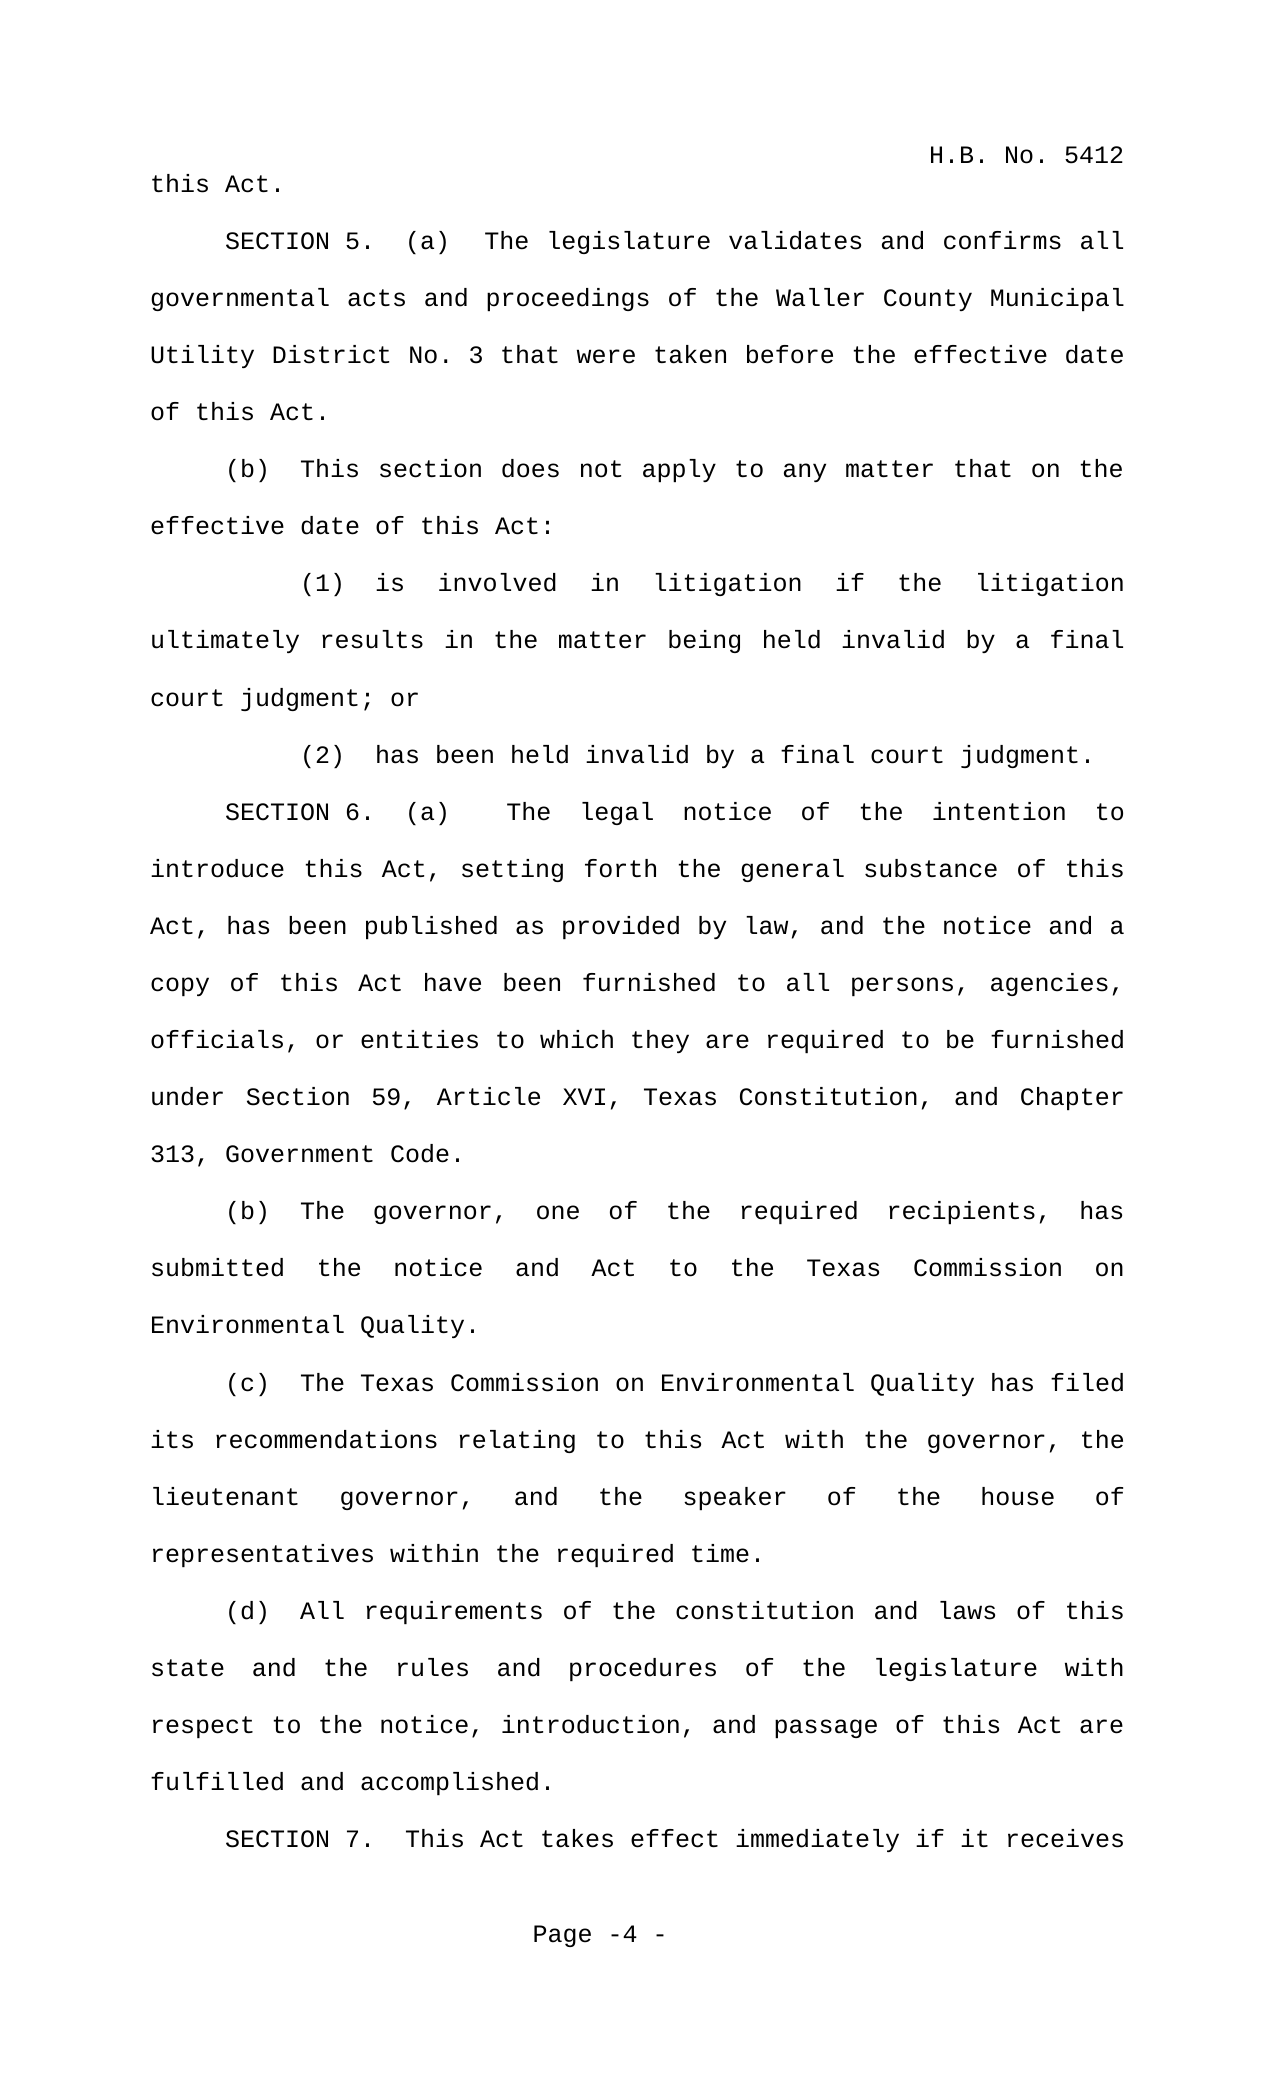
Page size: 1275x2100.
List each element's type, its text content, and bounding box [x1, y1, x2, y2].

text (b) The governor, one of the required recipients, has submitted the notice and Act to the Texas Commission on Environmental Quality. [150, 1199, 1125, 1341]
text (b) This section does not apply to any matter that on the effective date of this Act: [150, 457, 1125, 542]
text SECTION 6. (a) The legal notice of the intention to introduce this Act, setting forth the general substance of this Act, has been published as provided by law, and the notice and a copy of this Act have been furnished to all persons, agencies, officials, or entities to which they are required to be furnished under Section 59, Article XVI, Texas Constitution, and Chapter 313, Government Code. [150, 799, 1125, 1170]
text (c) The Texas Commission on Environmental Quality has filed its recommendations relating to this Act with the governor, the lieutenant governor, and the speaker of the house of representatives within the required time. [150, 1370, 1125, 1570]
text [150, 1827, 1125, 1855]
text (d) All requirements of the constitution and laws of this state and the rules and procedures of the legislature with respect to the notice, introduction, and passage of this Act are fulfilled and accomplished. [150, 1598, 1125, 1798]
text (1) is involved in litigation if the litigation ultimately results in the matter being held invalid by a final court judgment; or [150, 571, 1125, 713]
text (2) has been held invalid by a final court judgment. [150, 742, 1125, 771]
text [150, 171, 1125, 200]
text SECTION 5. (a) The legislature validates and confirms all governmental acts and proceedings of the Waller County Municipal Utility District No. 3 that were taken before the effective date of this Act. [150, 228, 1125, 428]
